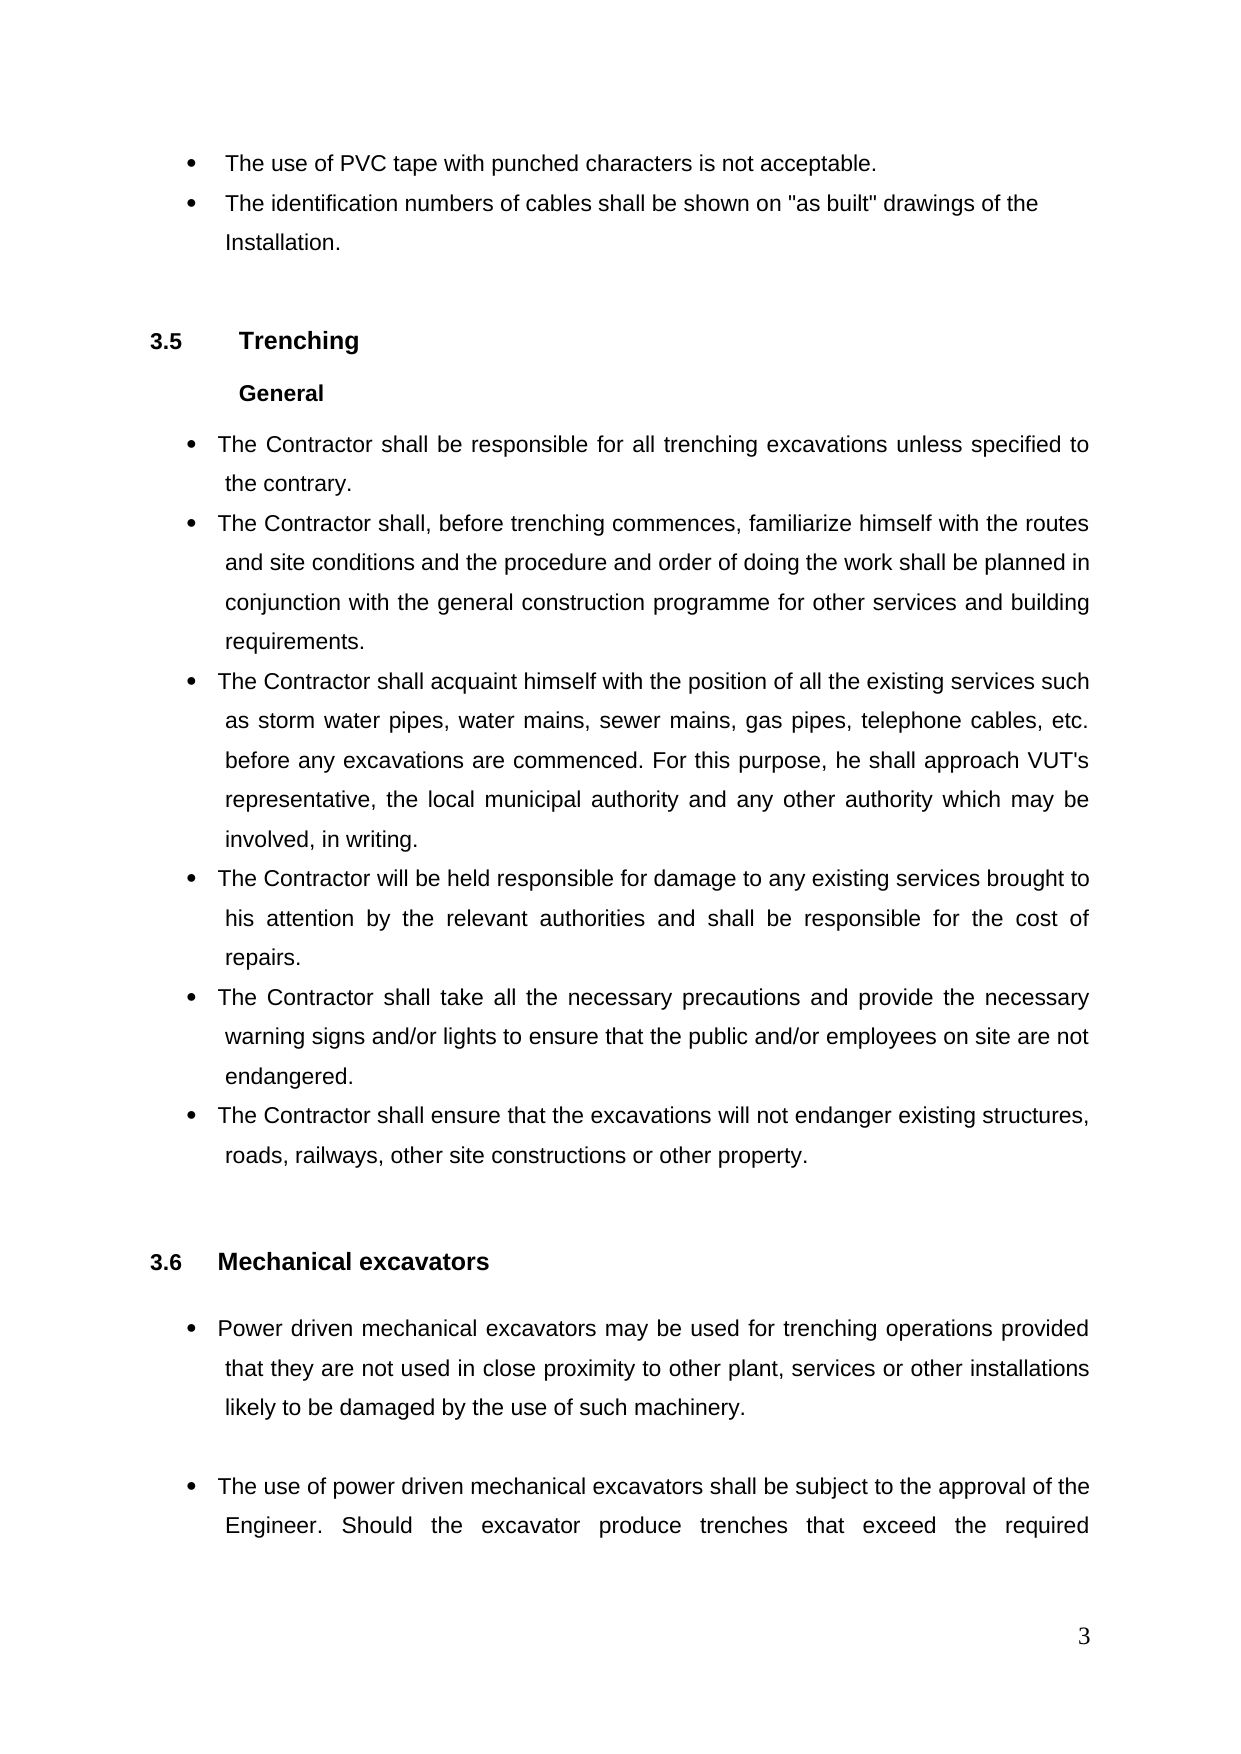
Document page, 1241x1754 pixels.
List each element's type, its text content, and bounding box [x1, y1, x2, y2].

subtitle Trenching [150, 326, 1090, 354]
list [187, 1473, 1090, 1539]
list The Contractor shall be responsible for all trenching excavations unless specified to the contrary. [187, 431, 1090, 497]
subtitle General [164, 379, 1090, 406]
list The identification numbers of cables shall be shown on "as built" drawings of the Installation. [187, 189, 1090, 255]
list The Contractor shall, before trenching commences, familiarize himself with the routes and site conditions and the procedure and order of doing the work shall be planned in conjunction with the general construction programme for other services and building requirements. [187, 510, 1090, 655]
list The Contractor shall ensure that the excavations will not endanger existing structures, roads, railways, other site constructions or other property. [187, 1102, 1090, 1168]
list The Contractor shall acquaint himself with the position of all the existing services such as storm water pipes, water mains, sewer mains, gas pipes, telephone cables, etc. before any excavations are commenced. For this purpose, he shall approach VUT's representative, the local municipal authority and any other authority which may be involved, in writing. [187, 668, 1090, 852]
list The use of PVC tape with punched characters is not acceptable. [187, 150, 1090, 176]
list Power driven mechanical excavators may be used for trenching operations provided that they are not used in close proximity to other plant, services or other installations likely to be damaged by the use of such machinery. [187, 1315, 1090, 1420]
subtitle Mechanical excavators [150, 1247, 1090, 1276]
list The Contractor will be held responsible for damage to any existing services brought to his attention by the relevant authorities and shall be responsible for the cost of repairs. [187, 865, 1090, 971]
list The Contractor shall take all the necessary precautions and provide the necessary warning signs and/or lights to ensure that the public and/or employees on site are not endangered. [187, 984, 1090, 1089]
